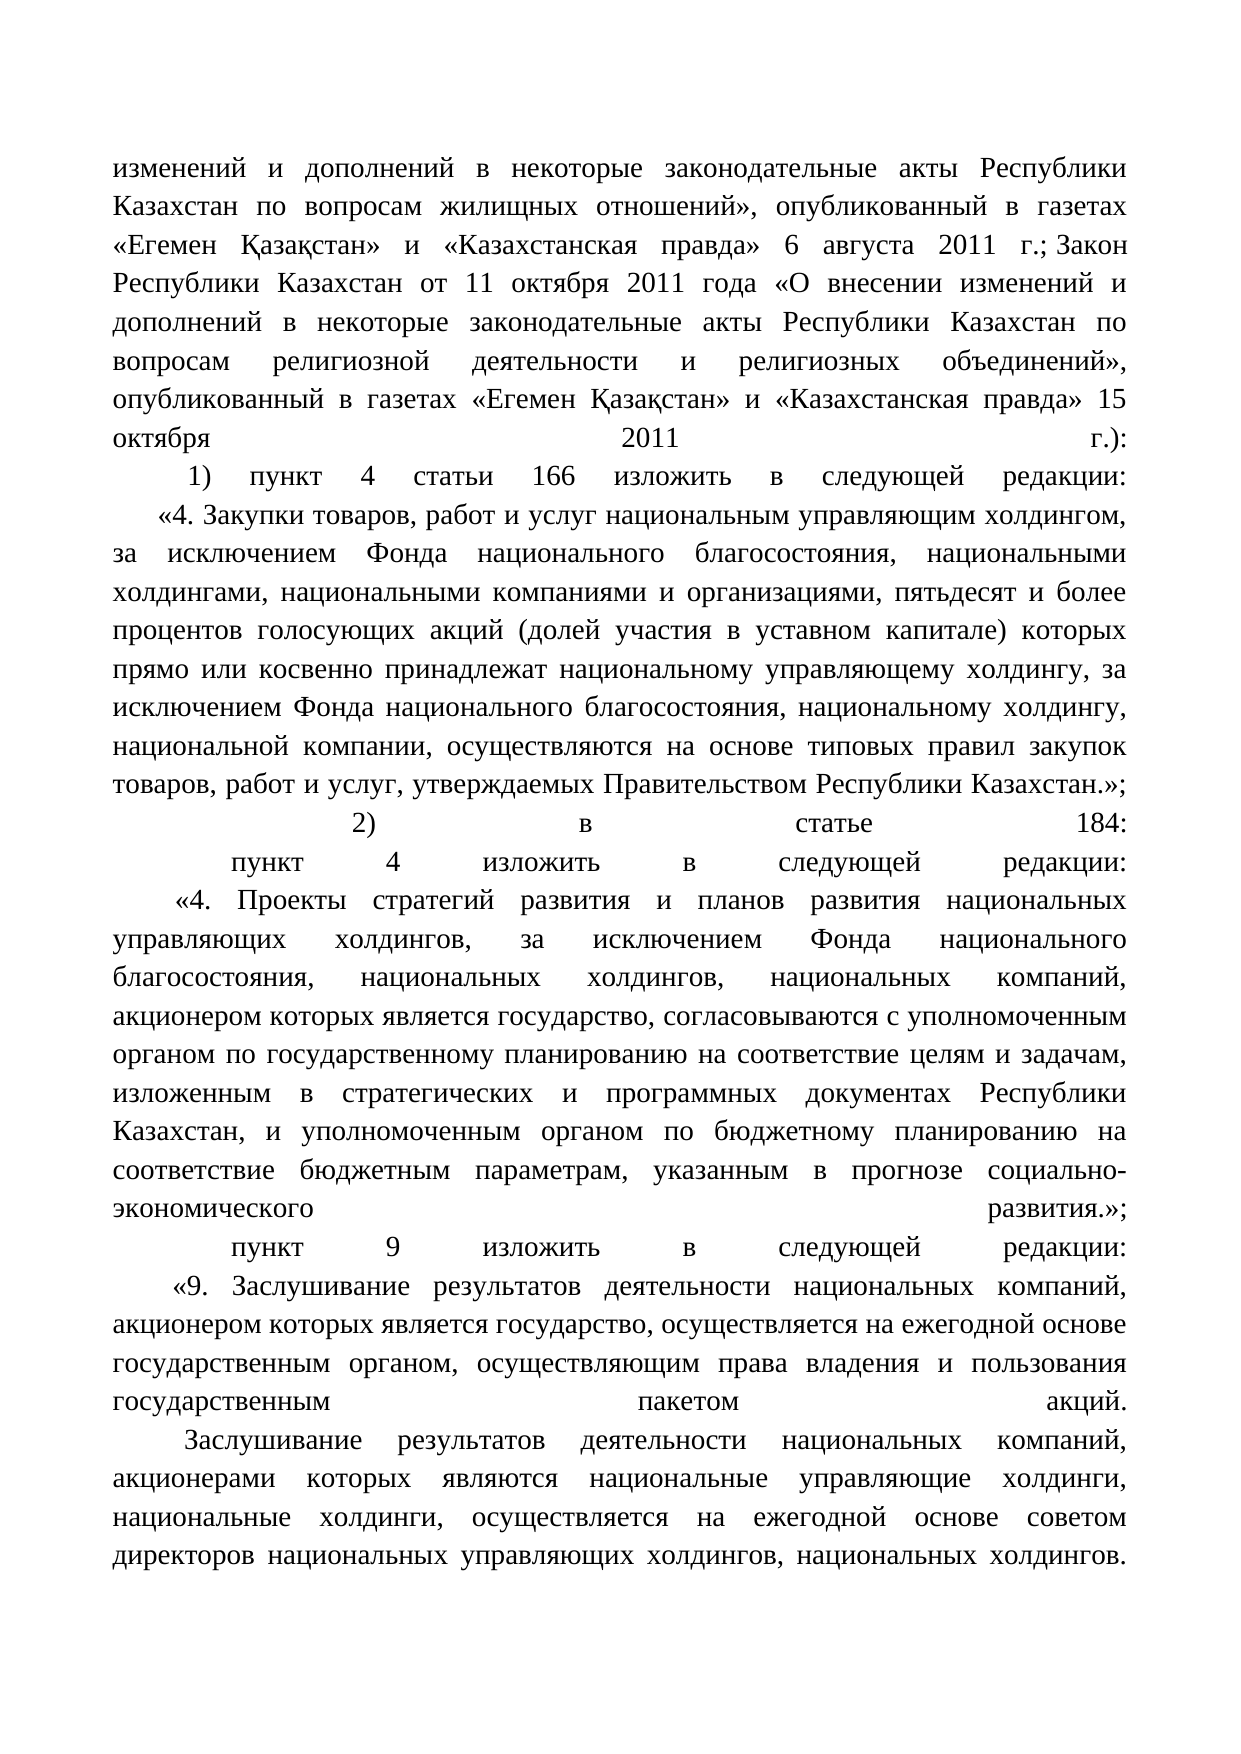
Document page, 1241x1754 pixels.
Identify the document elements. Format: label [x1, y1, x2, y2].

text [112, 150, 1128, 1571]
